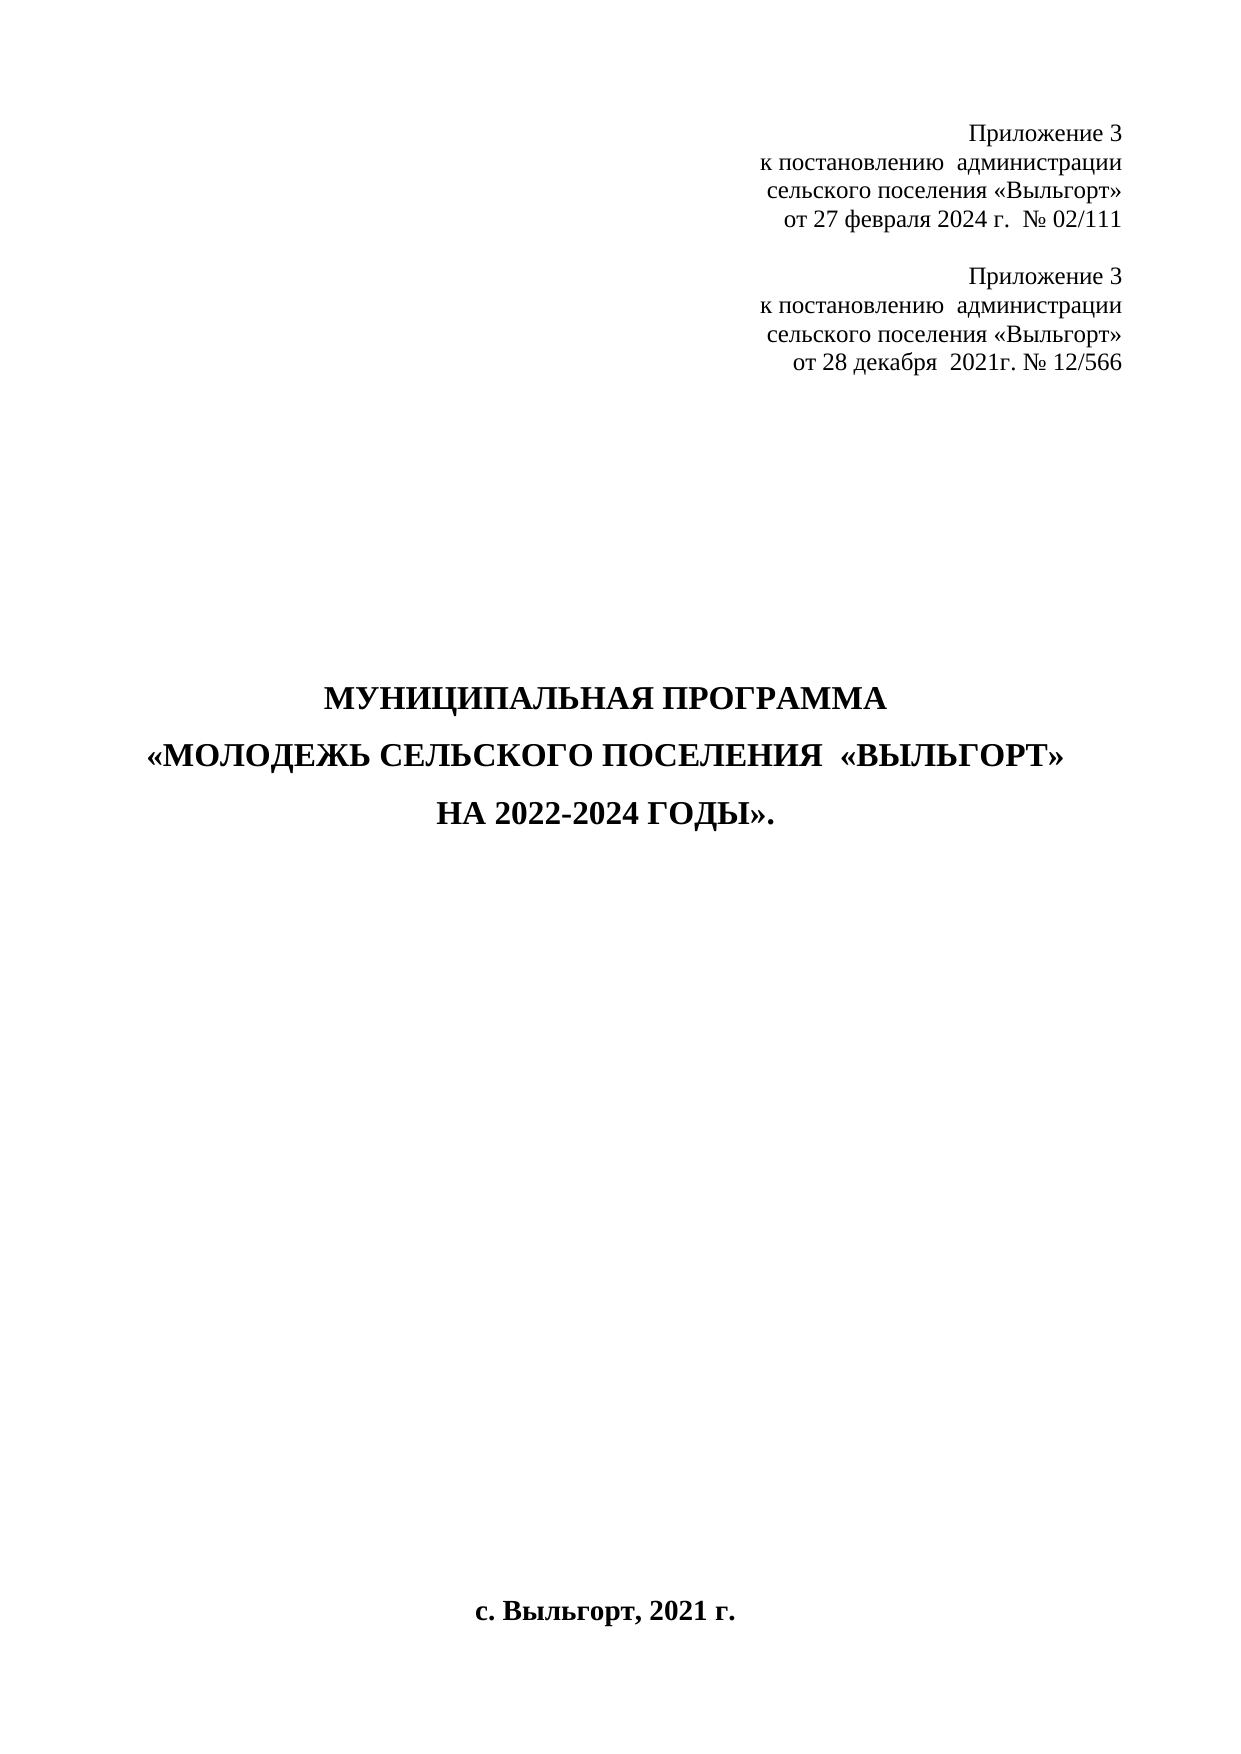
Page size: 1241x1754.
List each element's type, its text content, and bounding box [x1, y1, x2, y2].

text «МОЛОДЕЖЬ СЕЛЬСКОГО ПОСЕЛЕНИЯ «ВЫЛЬГОРТ» [89, 736, 1122, 774]
text к постановлению администрации [89, 147, 1122, 176]
text с. Выльгорт, 2021 г. [89, 1593, 1122, 1627]
text сельского поселения «Выльгорт» [89, 176, 1122, 204]
text МУНИЦИПАЛЬНАЯ ПРОГРАММА [89, 678, 1122, 716]
text к постановлению администрации [89, 290, 1122, 319]
text сельского поселения «Выльгорт» от 28 декабря 2021г. № 12/566 [89, 319, 1122, 376]
text от 27 февраля 2024 г. № 02/111 [89, 204, 1122, 233]
text Приложение 3 [89, 261, 1122, 290]
text Приложение 3 [89, 118, 1122, 147]
text НА 2022-2024 ГОДЫ». [89, 793, 1122, 831]
